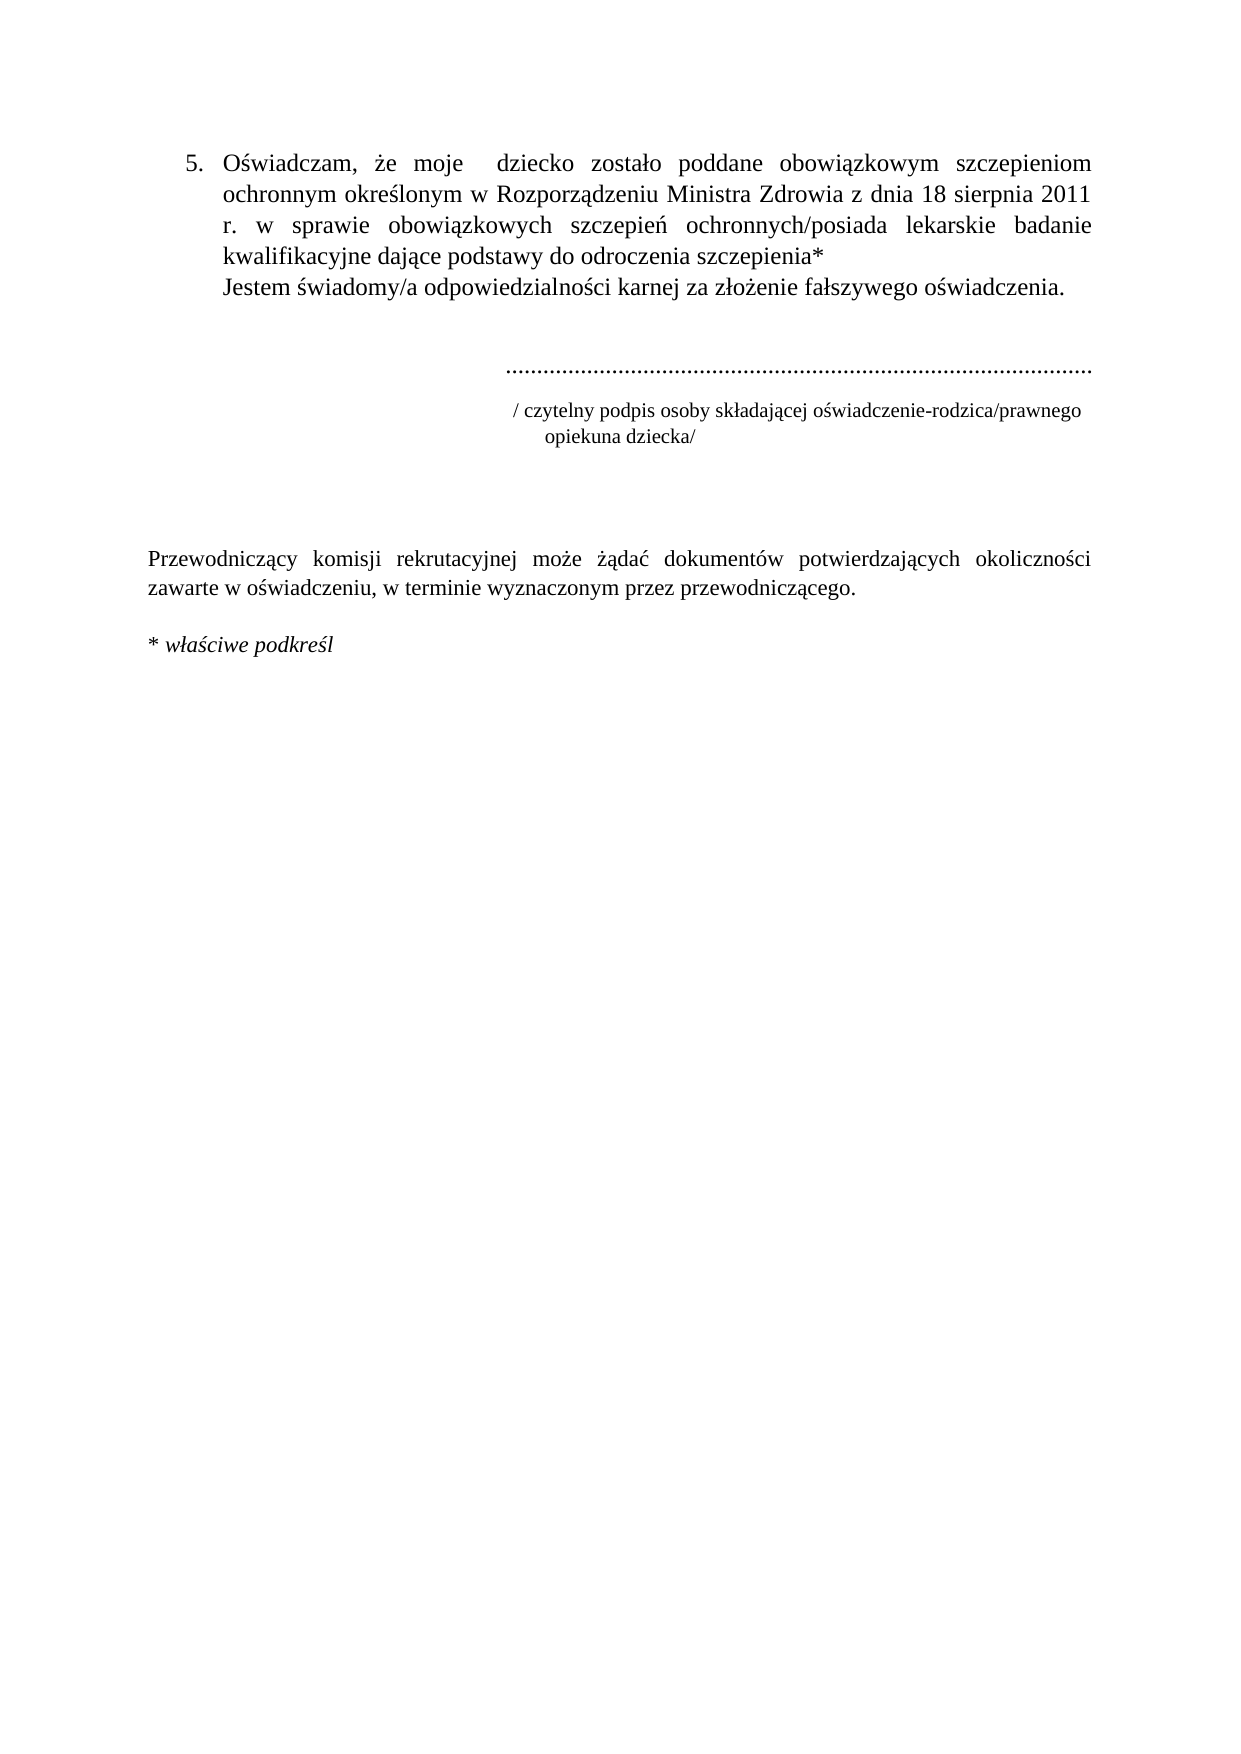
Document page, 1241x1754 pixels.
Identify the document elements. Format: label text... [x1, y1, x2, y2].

text / czytelny podpis osoby składającej oświadczenie-rodzica/prawnego opiekuna dziecka/ [148, 398, 1093, 448]
text * właściwe podkreśl [148, 631, 1093, 657]
list Oświadczam, że moje dziecko zostało poddane obowiązkowym szczepieniom ochronnym określonym w Rozporządzeniu Ministra Zdrowia z dnia 18 sierpnia 2011 r. w sprawie obowiązkowych szczepień ochronnych/posiada lekarskie badanie kwalifikacyjne dające podstawy do odroczenia szczepienia* [185, 148, 1093, 269]
text Przewodniczący komisji rekrutacyjnej może żądać dokumentów potwierdzających okoliczności zawarte w oświadczeniu, w terminie wyznaczonym przez przewodniczącego. [148, 546, 1093, 600]
list Jestem świadomy/a odpowiedzialności karnej za złożenie fałszywego oświadczenia. [223, 272, 1093, 301]
text .............................................................................................. [148, 351, 1093, 379]
